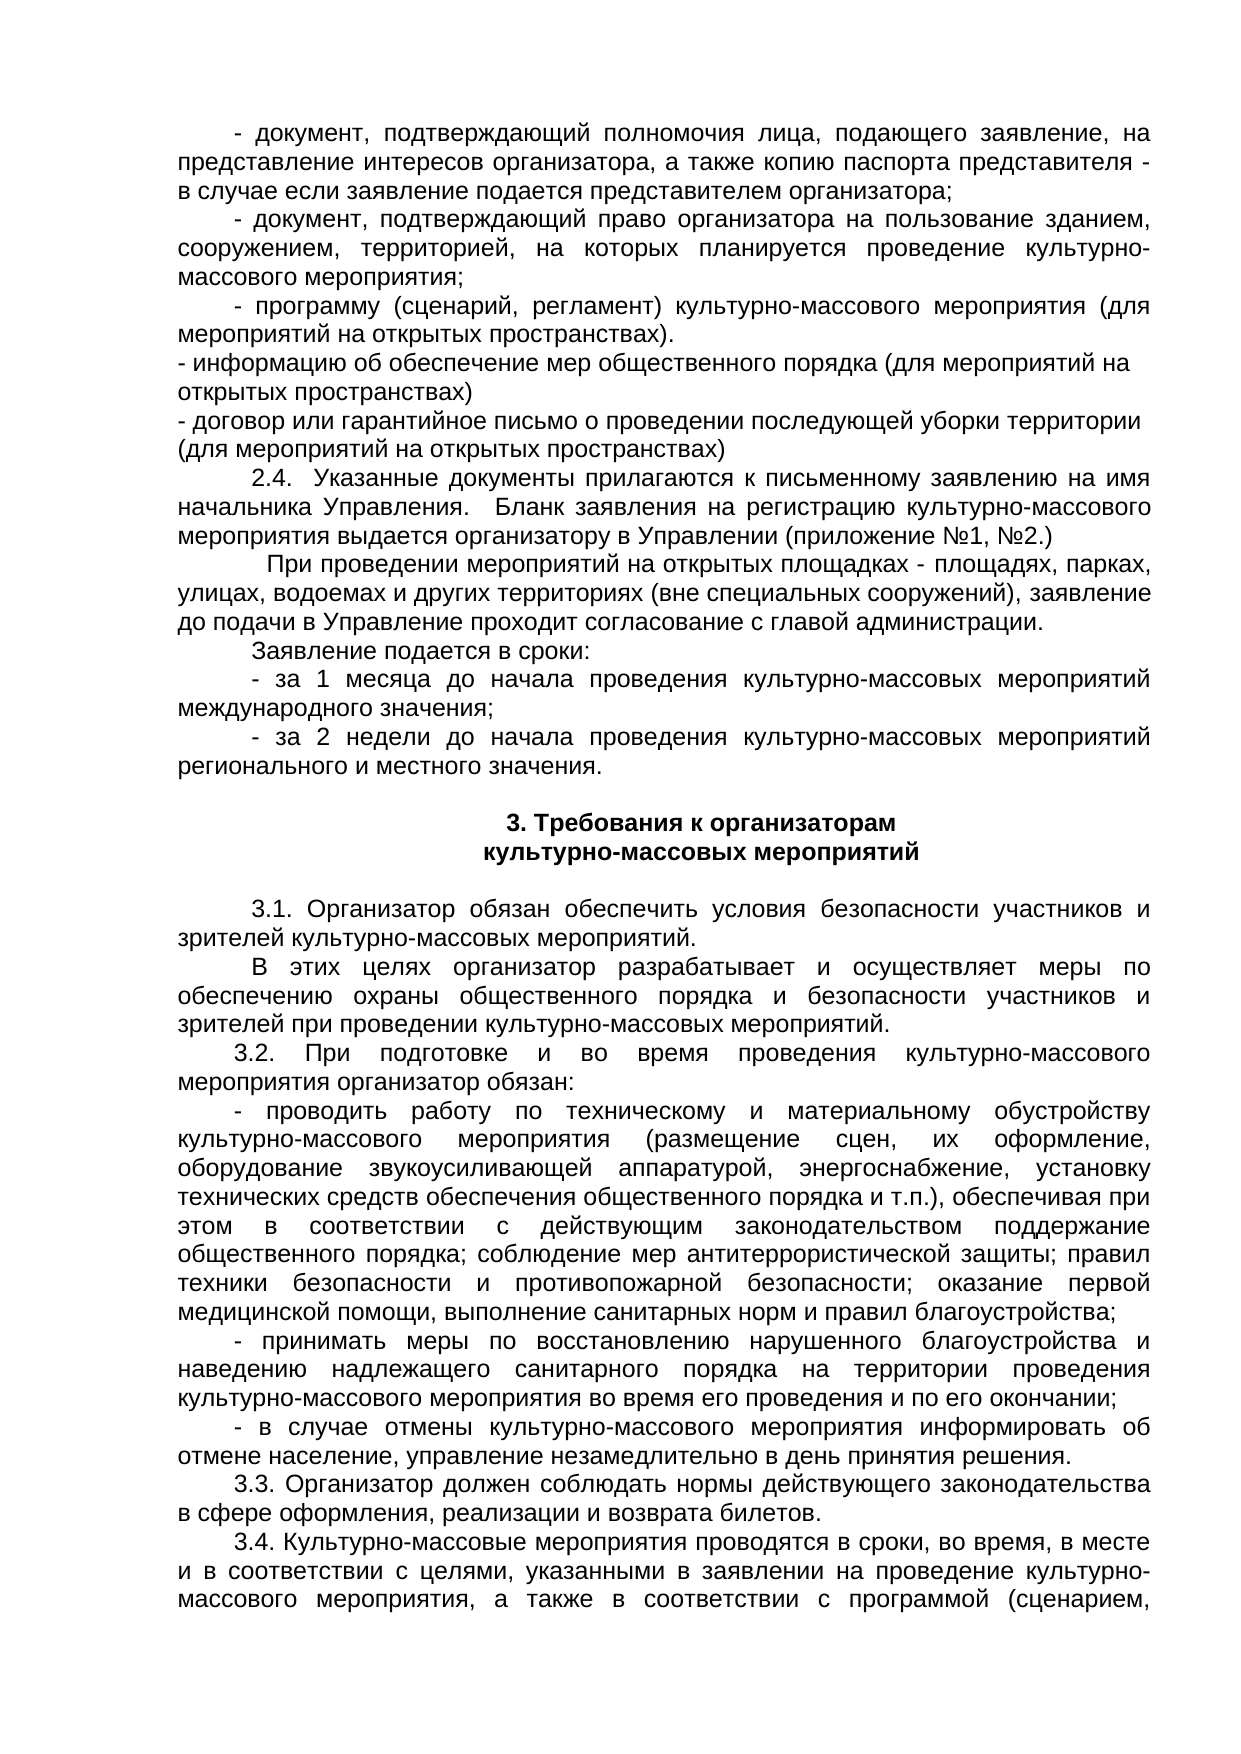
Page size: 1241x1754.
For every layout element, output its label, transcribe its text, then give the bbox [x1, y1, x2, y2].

text - договор или гарантийное письмо о проведении последующей уборки территории (для мероприятий на открытых пространствах) [177, 406, 1152, 463]
text - информацию об обеспечение мер общественного порядка (для мероприятий на открытых пространствах) [177, 348, 1152, 406]
text - документ, подтверждающий полномочия лица, подающего заявление, на представление интересов организатора, а также копию паспорта представителя - в случае если заявление подается представителем организатора; [177, 118, 1152, 204]
text 3. Требования к организаторам [177, 808, 1152, 837]
text Заявление подается в сроки: [177, 636, 1152, 664]
text 3.3. Организатор должен соблюдать нормы действующего законодательства в сфере оформления, реализации и возврата билетов. [177, 1469, 1152, 1527]
text - за 1 месяца до начала проведения культурно-массовых мероприятий международного значения; [177, 664, 1152, 722]
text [177, 1527, 1152, 1613]
text 3.1. Организатор обязан обеспечить условия безопасности участников и зрителей культурно-массовых мероприятий. [177, 894, 1152, 952]
text - проводить работу по техническому и материальному обустройству культурно-массового мероприятия (размещение сцен, их оформление, оборудование звукоусиливающей аппаратурой, энергоснабжение, установку технических средств обеспечения общественного порядка и т.п.), обеспечивая при этом в соответствии с действующим законодательством поддержание общественного порядка; соблюдение мер антитеррористической защиты; правил техники безопасности и противопожарной безопасности; оказание первой медицинской помощи, выполнение санитарных норм и правил благоустройства; [177, 1096, 1152, 1326]
text 3.2. При подготовке и во время проведения культурно-массового мероприятия организатор обязан: [177, 1038, 1152, 1096]
text - за 2 недели до начала проведения культурно-массовых мероприятий регионального и местного значения. [177, 722, 1152, 779]
text В этих целях организатор разрабатывает и осуществляет меры по обеспечению охраны общественного порядка и безопасности участников и зрителей при проведении культурно-массовых мероприятий. [177, 952, 1152, 1038]
text При проведении мероприятий на открытых площадках - площадях, парках, улицах, водоемах и других территориях (вне специальных сооружений), заявление до подачи в Управление проходит согласование с главой администрации. [177, 549, 1152, 636]
text культурно-массовых мероприятий [177, 837, 1152, 866]
text - документ, подтверждающий право организатора на пользование зданием, сооружением, территорией, на которых планируется проведение культурно-массового мероприятия; [177, 204, 1152, 291]
text - принимать меры по восстановлению нарушенного благоустройства и наведению надлежащего санитарного порядка на территории проведения культурно-массового мероприятия во время его проведения и по его окончании; [177, 1326, 1152, 1412]
text - в случае отмены культурно-массового мероприятия информировать об отмене население, управление незамедлительно в день принятия решения. [177, 1412, 1152, 1469]
text - программу (сценарий, регламент) культурно-массового мероприятия (для мероприятий на открытых пространствах). [177, 291, 1152, 348]
text 2.4. Указанные документы прилагаются к письменному заявлению на имя начальника Управления. Бланк заявления на регистрацию культурно-массового мероприятия выдается организатору в Управлении (приложение №1, №2.) [177, 463, 1152, 549]
